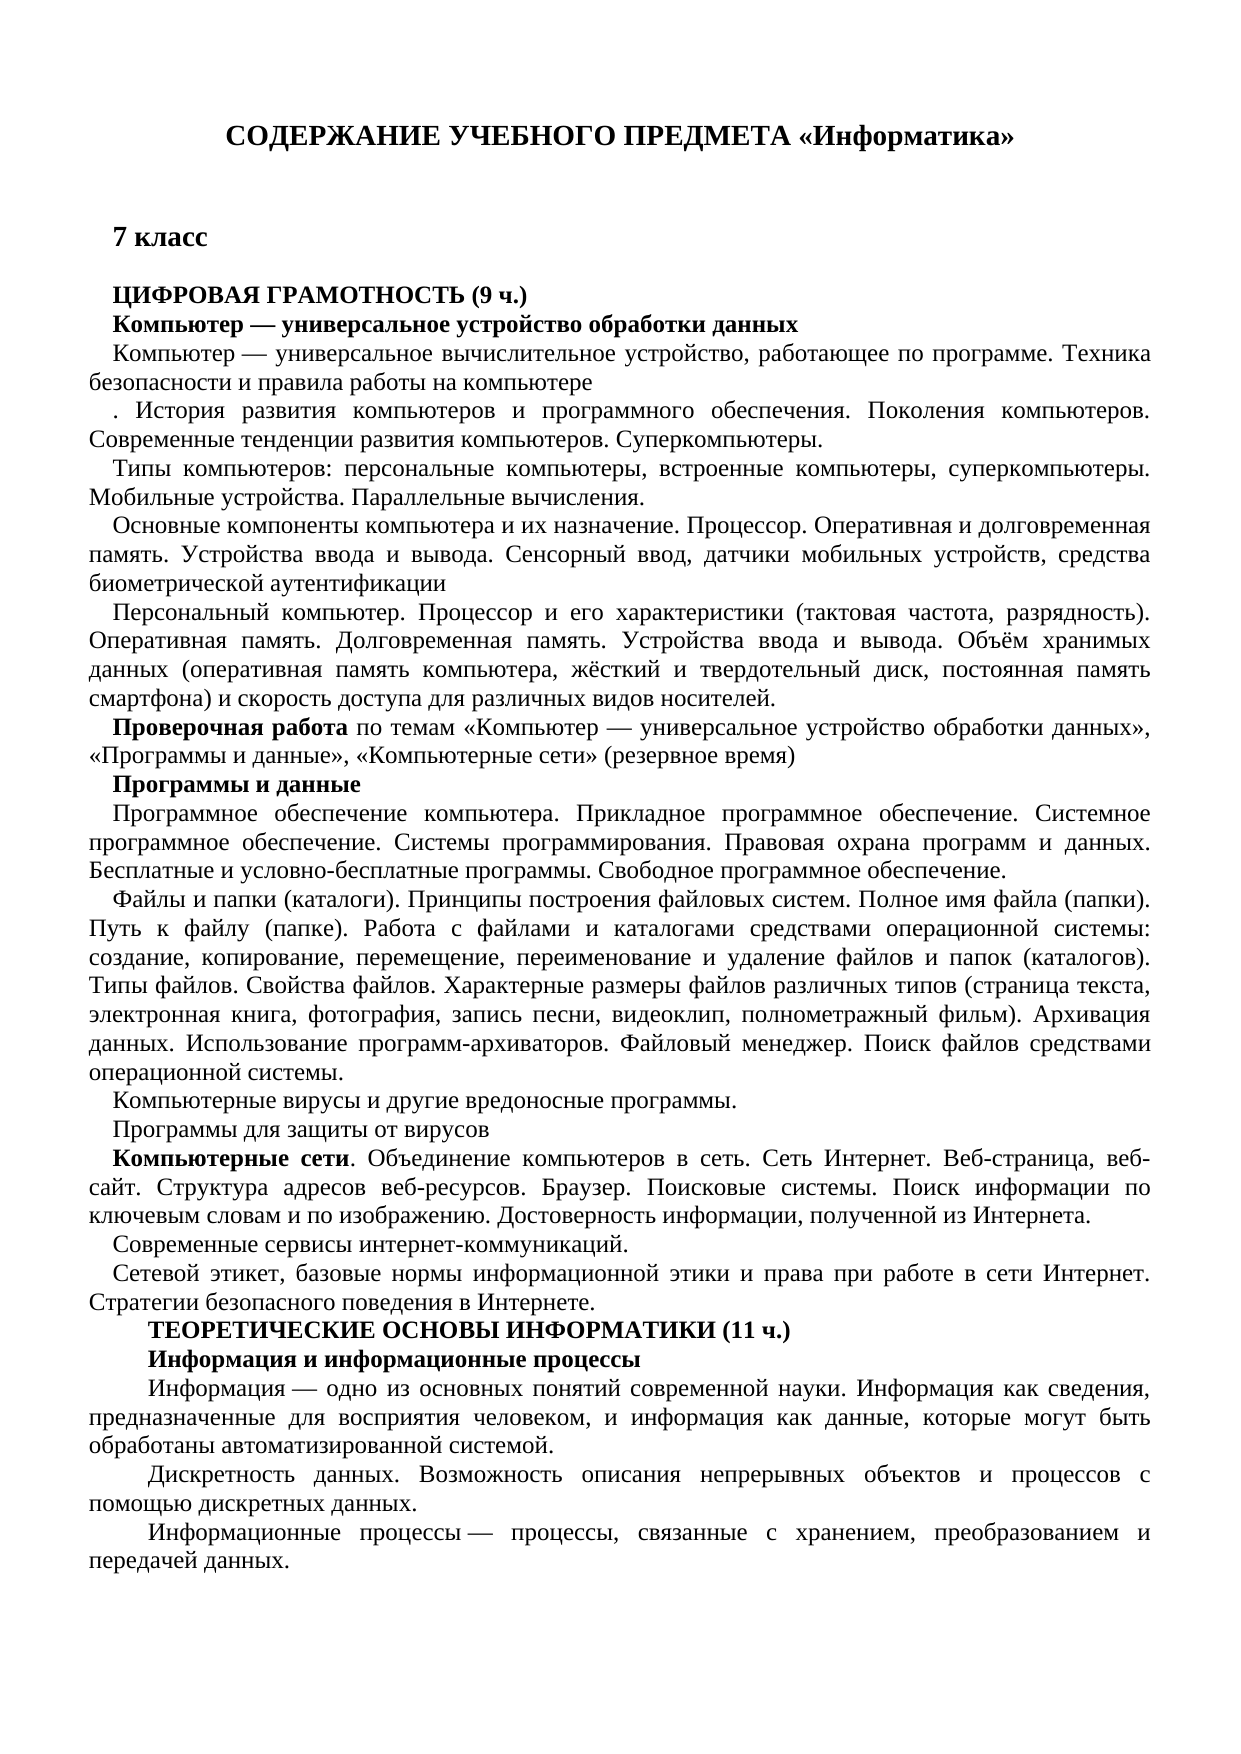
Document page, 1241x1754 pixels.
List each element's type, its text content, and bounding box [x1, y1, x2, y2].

text Типы компьютеров: персональные компьютеры, встроенные компьютеры, суперкомпьютеры. Мобильные устройства. Параллельные вычисления. [89, 453, 1152, 510]
text ТЕОРЕТИЧЕСКИЕ ОСНОВЫ ИНФОРМАТИКИ (11 ч.) [89, 1315, 1152, 1344]
text Компьютер — универсальное вычислительное устройство, работающее по программе. Техника безопасности и правила работы на компьютере [89, 338, 1152, 395]
text Проверочная работа по темам «Компьютер — универсальное устройство обработки данных», «Программы и данные», «Компьютерные сети» (резервное время) [89, 712, 1152, 769]
text Программное обеспечение компьютера. Прикладное программное обеспечение. Системное программное обеспечение. Системы программирования. Правовая охрана программ и данных. Бесплатные и условно-бесплатные программы. Свободное программное обеспечение. [89, 798, 1152, 884]
text Дискретность данных. Возможность описания непрерывных объектов и процессов с помощью дискретных данных. [89, 1459, 1152, 1517]
text Информация и информационные процессы [89, 1344, 1152, 1373]
text Файлы и папки (каталоги). Принципы построения файловых систем. Полное имя файла (папки). Путь к файлу (папке). Работа с файлами и каталогами средствами операционной системы: создание, копирование, перемещение, переименование и удаление файлов и папок (каталогов). Типы файлов. Свойства файлов. Характерные размеры файлов различных типов (страница текста, электронная книга, фотография, запись песни, видеоклип, полнометражный фильм). Архивация данных. Использование программ-архиваторов. Файловый менеджер. Поиск файлов средствами операционной системы. [89, 884, 1152, 1085]
text Сетевой этикет, базовые нормы информационной этики и права при работе в сети Интернет. Стратегии безопасного поведения в Интернете. [89, 1258, 1152, 1315]
text Персональный компьютер. Процессор и его характеристики (тактовая частота, разрядность). Оперативная память. Долговременная память. Устройства ввода и вывода. Объём хранимых данных (оперативная память компьютера, жёсткий и твердотельный диск, постоянная память смартфона) и скорость доступа для различных видов носителей. [89, 597, 1152, 712]
text Программы и данные [89, 769, 1152, 798]
text Компьютерные сети. Объединение компьютеров в сеть. Сеть Интернет. Веб-страница, веб-сайт. Структура адресов веб-ресурсов. Браузер. Поисковые системы. Поиск информации по ключевым словам и по изображению. Достоверность информации, полученной из Интернета. [89, 1143, 1152, 1229]
text ЦИФРОВАЯ ГРАМОТНОСТЬ (9 ч.) [89, 280, 1152, 309]
text Компьютер — универсальное устройство обработки данных [89, 309, 1152, 338]
text 7 класс [89, 219, 1152, 252]
text Информация — одно из основных понятий современной науки. Информация как сведения, предназначенные для восприятия человеком, и информация как данные, которые могут быть обработаны автоматизированной системой. [89, 1373, 1152, 1459]
text . История развития компьютеров и программного обеспечения. Поколения компьютеров. Современные тенденции развития компьютеров. Суперкомпьютеры. [89, 395, 1152, 453]
text СОДЕРЖАНИЕ УЧЕБНОГО ПРЕДМЕТА «Информатика» [89, 118, 1152, 152]
text Основные компоненты компьютера и их назначение. Процессор. Оперативная и долговременная память. Устройства ввода и вывода. Сенсорный ввод, датчики мобильных устройств, средства биометрической аутентификации [89, 510, 1152, 597]
text Информационные процессы — процессы, связанные с хранением, преобразованием и передачей данных. [89, 1517, 1152, 1574]
text Компьютерные вирусы и другие вредоносные программы. [89, 1085, 1152, 1114]
text Программы для защиты от вирусов [89, 1114, 1152, 1143]
text Современные сервисы интернет-коммуникаций. [89, 1229, 1152, 1258]
